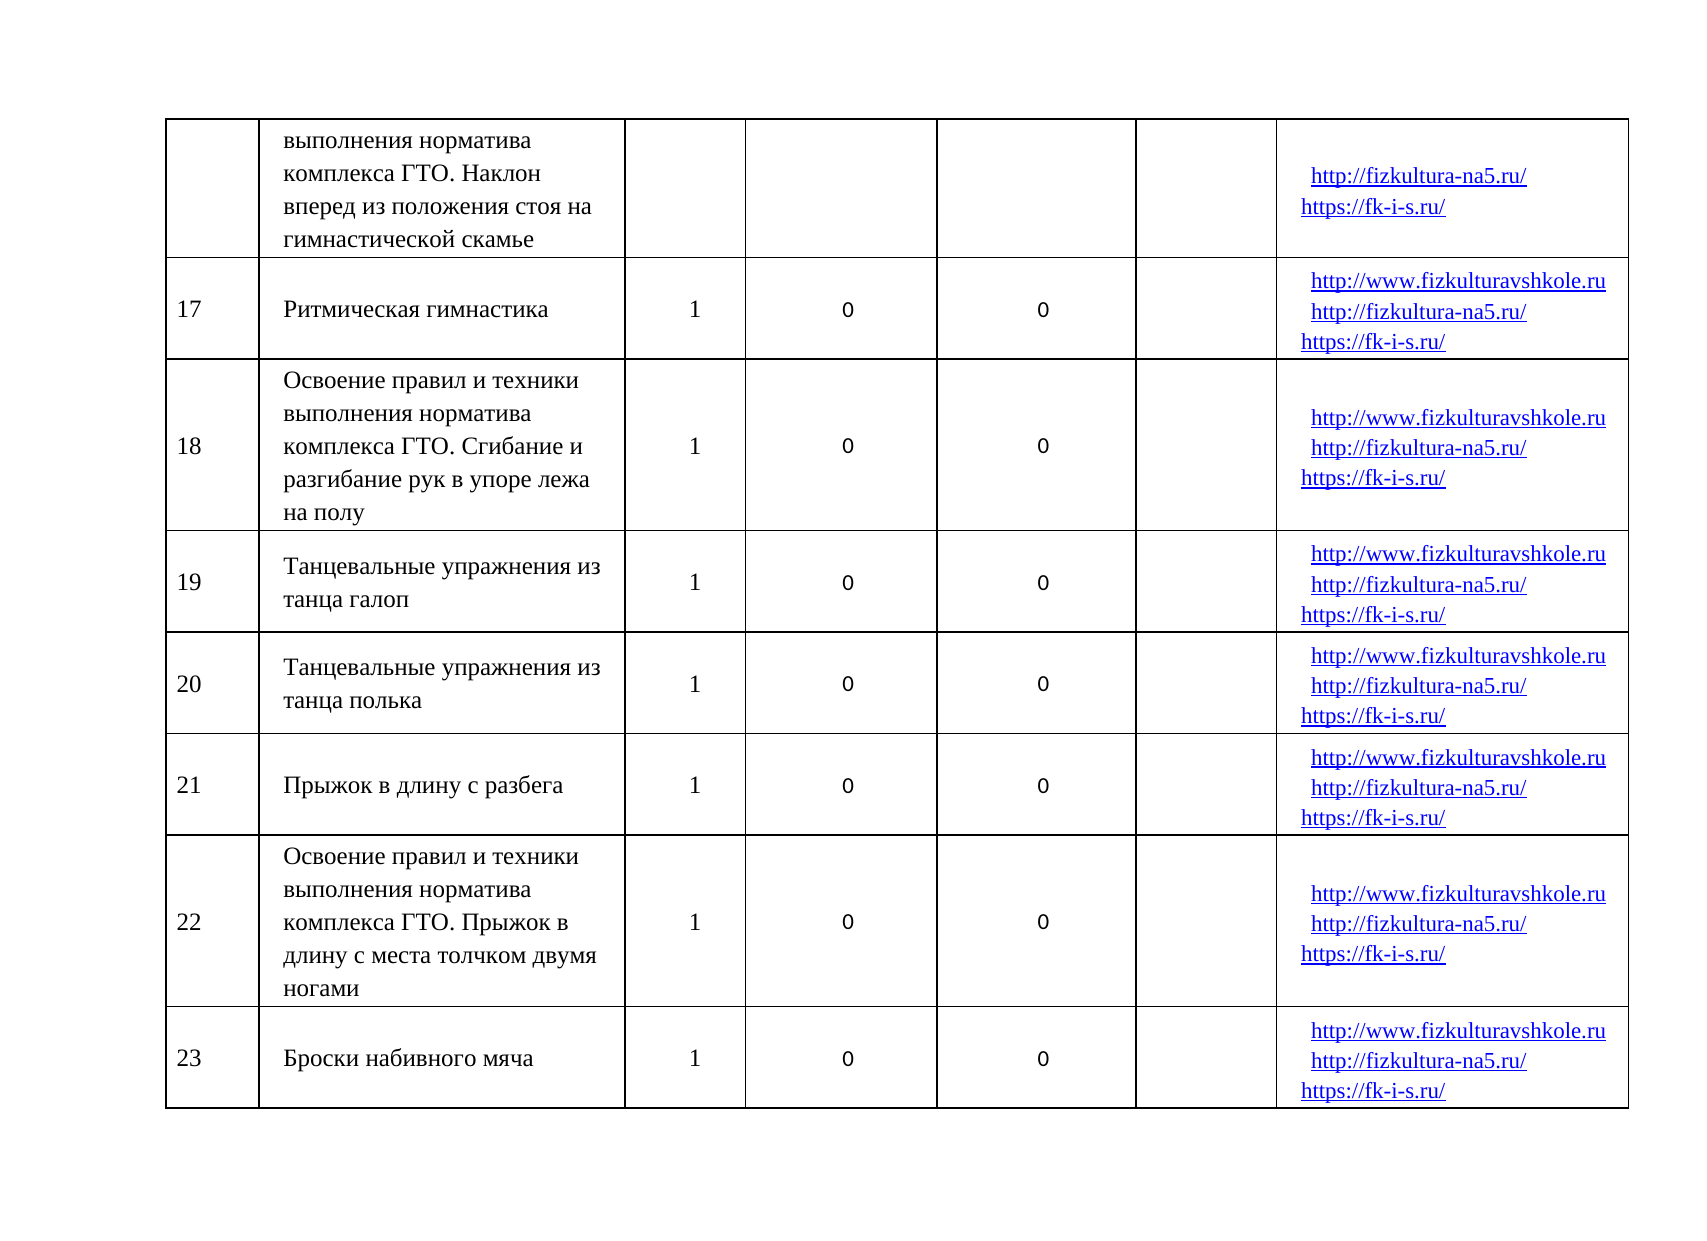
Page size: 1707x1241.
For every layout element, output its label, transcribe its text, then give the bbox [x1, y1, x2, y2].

table_cell [1137, 836, 1276, 1006]
table_cell http://www.fizkulturavshkole.ru http://fizkultura-na5.ru/ https://fk-i-s.ru/ [1277, 258, 1628, 358]
table_cell 1 [626, 836, 745, 1006]
table_cell 0 [938, 1007, 1135, 1107]
table_cell 0 [746, 258, 936, 358]
table_cell Прыжок в длину с разбега [260, 734, 624, 834]
table_cell 1 [626, 120, 745, 257]
table_cell 1 [626, 258, 745, 358]
table_cell 0 [938, 258, 1135, 358]
table_cell 1 [626, 633, 745, 733]
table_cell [260, 120, 624, 257]
table_cell 18 [167, 360, 258, 529]
table_cell 0 [746, 734, 936, 834]
table_cell 0 [746, 360, 936, 529]
table_cell 0 [746, 836, 936, 1006]
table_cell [1277, 120, 1628, 257]
table_cell 17 [167, 258, 258, 358]
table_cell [1277, 836, 1628, 1006]
table_cell 21 [167, 734, 258, 834]
table_cell [1137, 531, 1276, 631]
table_cell 16 [167, 120, 258, 257]
table_cell 0 [746, 531, 936, 631]
table_cell Танцевальные упражнения из танца полька [260, 633, 624, 733]
table_cell 1 [626, 360, 745, 529]
table_cell Освоение правил и техники выполнения норматива комплекса ГТО. Сгибание и разгибание рук в упоре лежа на полу [260, 360, 624, 529]
table_cell http://www.fizkulturavshkole.ru http://fizkultura-na5.ru/ https://fk-i-s.ru/ [1277, 633, 1628, 733]
table_cell 20 [167, 633, 258, 733]
table_cell http://www.fizkulturavshkole.ru http://fizkultura-na5.ru/ https://fk-i-s.ru/ [1277, 360, 1628, 529]
table_cell Ритмическая гимнастика [260, 258, 624, 358]
table_cell 0 [938, 633, 1135, 733]
table_cell [1137, 258, 1276, 358]
table_cell [1137, 633, 1276, 733]
table_cell 0 [746, 120, 936, 257]
table_cell http://www.fizkulturavshkole.ru http://fizkultura-na5.ru/ https://fk-i-s.ru/ [1277, 734, 1628, 834]
table_cell 1 [626, 734, 745, 834]
table_cell 1 [626, 1007, 745, 1107]
table_cell 0 [938, 120, 1135, 257]
table_cell Броски набивного мяча [260, 1007, 624, 1107]
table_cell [1277, 1007, 1628, 1107]
table_cell [1137, 120, 1276, 257]
table_cell 1 [626, 531, 745, 631]
table_cell 0 [938, 531, 1135, 631]
table_cell 0 [746, 1007, 936, 1107]
table_cell [1137, 1007, 1276, 1107]
table_cell Танцевальные упражнения из танца галоп [260, 531, 624, 631]
table_cell 0 [938, 836, 1135, 1006]
table_cell [1137, 734, 1276, 834]
table_cell 22 [167, 836, 258, 1006]
table_cell 0 [938, 734, 1135, 834]
table_cell 0 [746, 633, 936, 733]
table_cell Освоение правил и техники выполнения норматива комплекса ГТО. Прыжок в длину с места толчком двумя ногами [260, 836, 624, 1006]
table_cell [1137, 360, 1276, 529]
table_cell http://www.fizkulturavshkole.ru http://fizkultura-na5.ru/ https://fk-i-s.ru/ [1277, 531, 1628, 631]
table_cell 0 [938, 360, 1135, 529]
table_cell 23 [167, 1007, 258, 1107]
table_cell 19 [167, 531, 258, 631]
